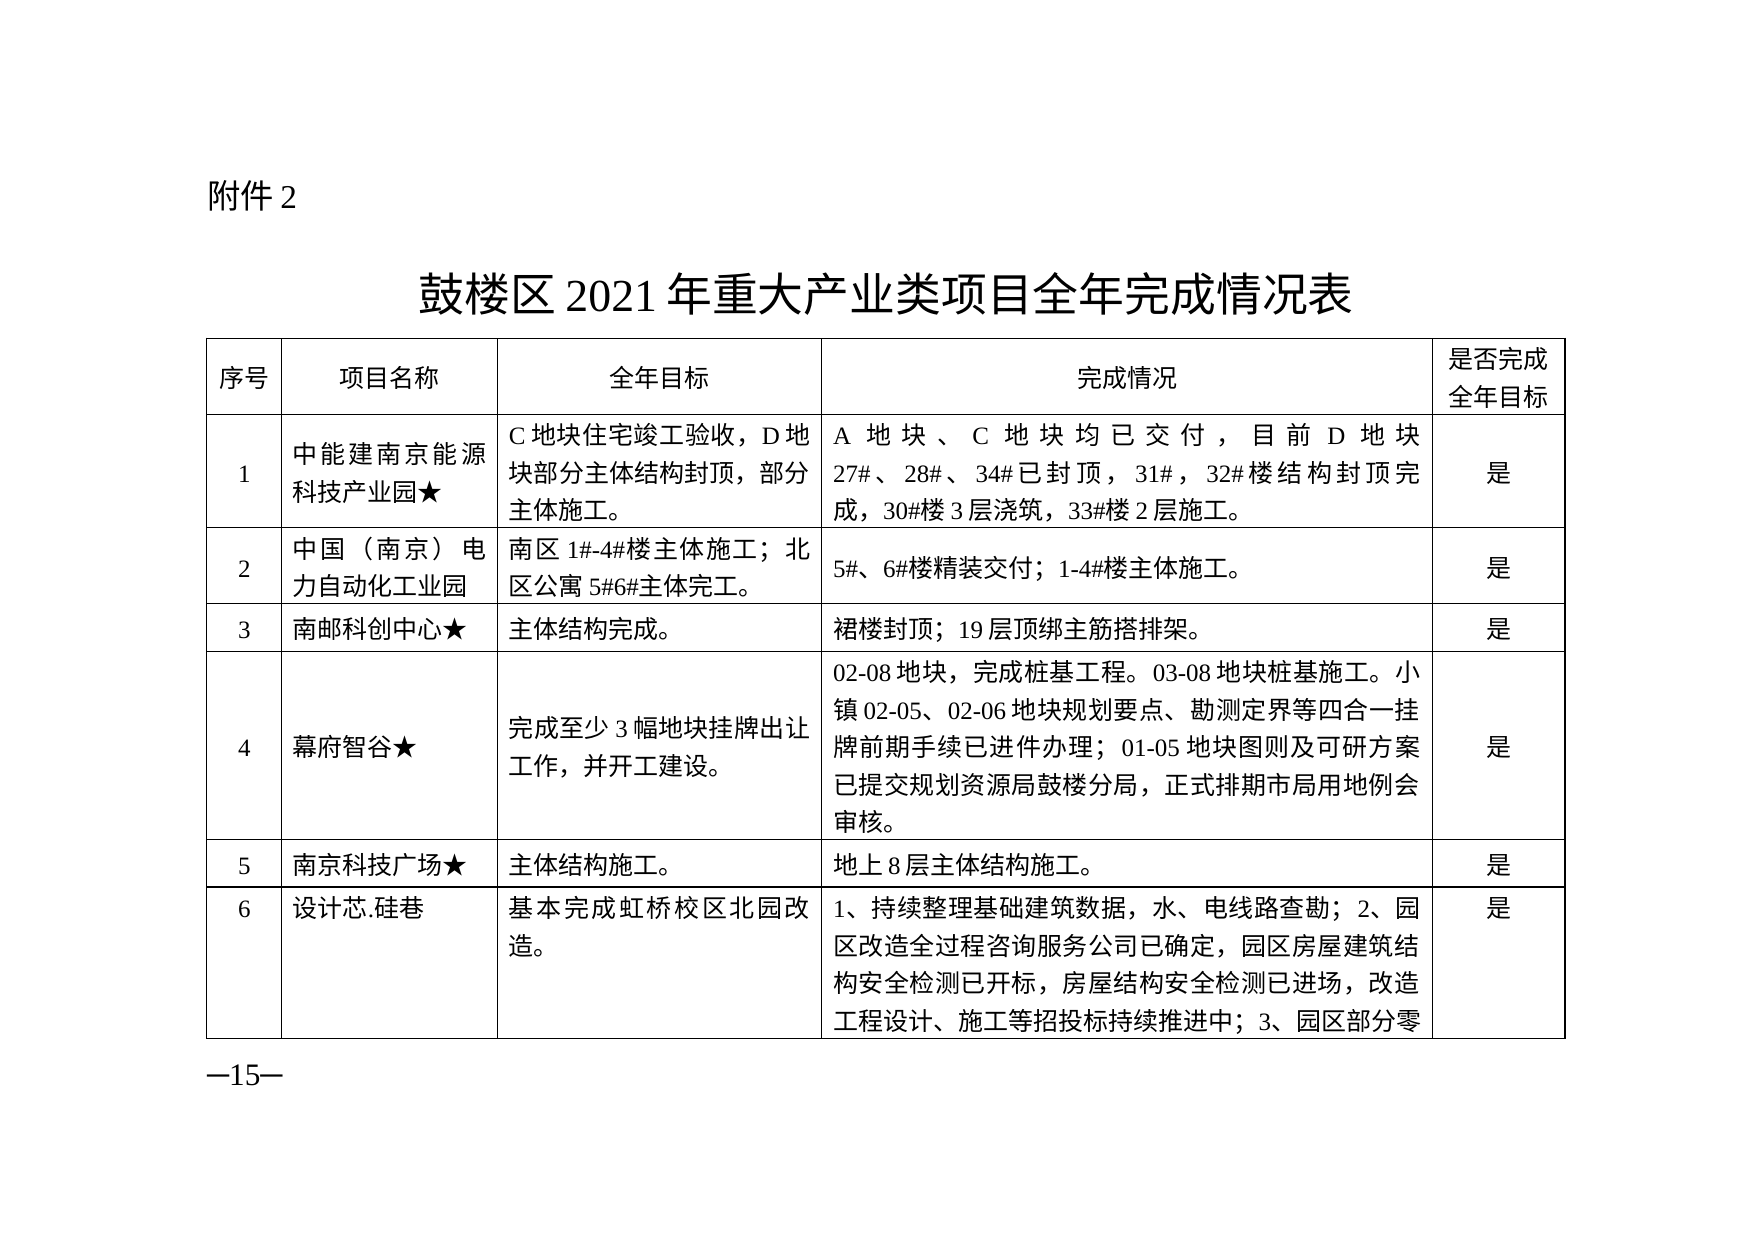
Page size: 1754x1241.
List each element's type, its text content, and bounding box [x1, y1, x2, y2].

table_cell 5#、6#楼精装交付；1-4#楼主体施工。 [822, 528, 1432, 603]
table_cell 1 [207, 415, 281, 527]
text 鼓楼区2021年重大产业类项目全年完成情况表 [207, 246, 1565, 325]
table_cell 是 [1433, 652, 1564, 839]
table_cell 主体结构施工。 [498, 840, 821, 886]
table_cell 是 [1433, 840, 1564, 886]
table_cell 地上8层主体结构施工。 [822, 840, 1432, 886]
table_cell 南区1#-4#楼主体施工；北区公寓5#6#主体完工。 [498, 528, 821, 603]
table_cell 南京科技广场★ [282, 840, 497, 886]
table_cell 主体结构完成。 [498, 604, 821, 651]
table_header 序号 [207, 339, 281, 414]
table_cell 中能建南京能源科技产业园★ [282, 415, 497, 527]
table_cell 6 [207, 888, 281, 1037]
table_cell 完成至少3幅地块挂牌出让工作，并开工建设。 [498, 652, 821, 839]
table_cell 是 [1433, 604, 1564, 651]
table_cell 是 [1433, 888, 1564, 1037]
table_cell C地块住宅竣工验收，D地块部分主体结构封顶，部分主体施工。 [498, 415, 821, 527]
table_header 完成情况 [822, 339, 1432, 414]
table_header 项目名称 [282, 339, 497, 414]
table_cell 设计芯.硅巷 [282, 888, 497, 1037]
table_cell 是 [1433, 528, 1564, 603]
table_cell 南邮科创中心★ [282, 604, 497, 651]
table_header 是否完成 全年目标 [1433, 339, 1564, 414]
table_cell A地块、C地块均已交付，目前D地块27#、28#、34#已封顶，31#，32#楼结构封顶完成，30#楼3层浇筑，33#楼2层施工。 [822, 415, 1432, 527]
table_cell 幕府智谷★ [282, 652, 497, 839]
table_cell 3 [207, 604, 281, 651]
table_cell 裙楼封顶；19层顶绑主筋搭排架。 [822, 604, 1432, 651]
table_cell 是 [1433, 415, 1564, 527]
table_cell 2 [207, 528, 281, 603]
table_cell 5 [207, 840, 281, 886]
table_cell 4 [207, 652, 281, 839]
table_header 全年目标 [498, 339, 821, 414]
text 附件2 [207, 159, 1565, 221]
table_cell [822, 888, 1432, 1037]
table_cell 02-08地块，完成桩基工程。03-08地块桩基施工。小镇02-05、02-06地块规划要点、勘测定界等四合一挂牌前期手续已进件办理；01-05地块图则及可研方案已提交规划资源局鼓楼分局，正式排期市局用地例会审核。 [822, 652, 1432, 839]
table_cell 中国（南京）电力自动化工业园 [282, 528, 497, 603]
table_cell 基本完成虹桥校区北园改造。 [498, 888, 821, 1037]
